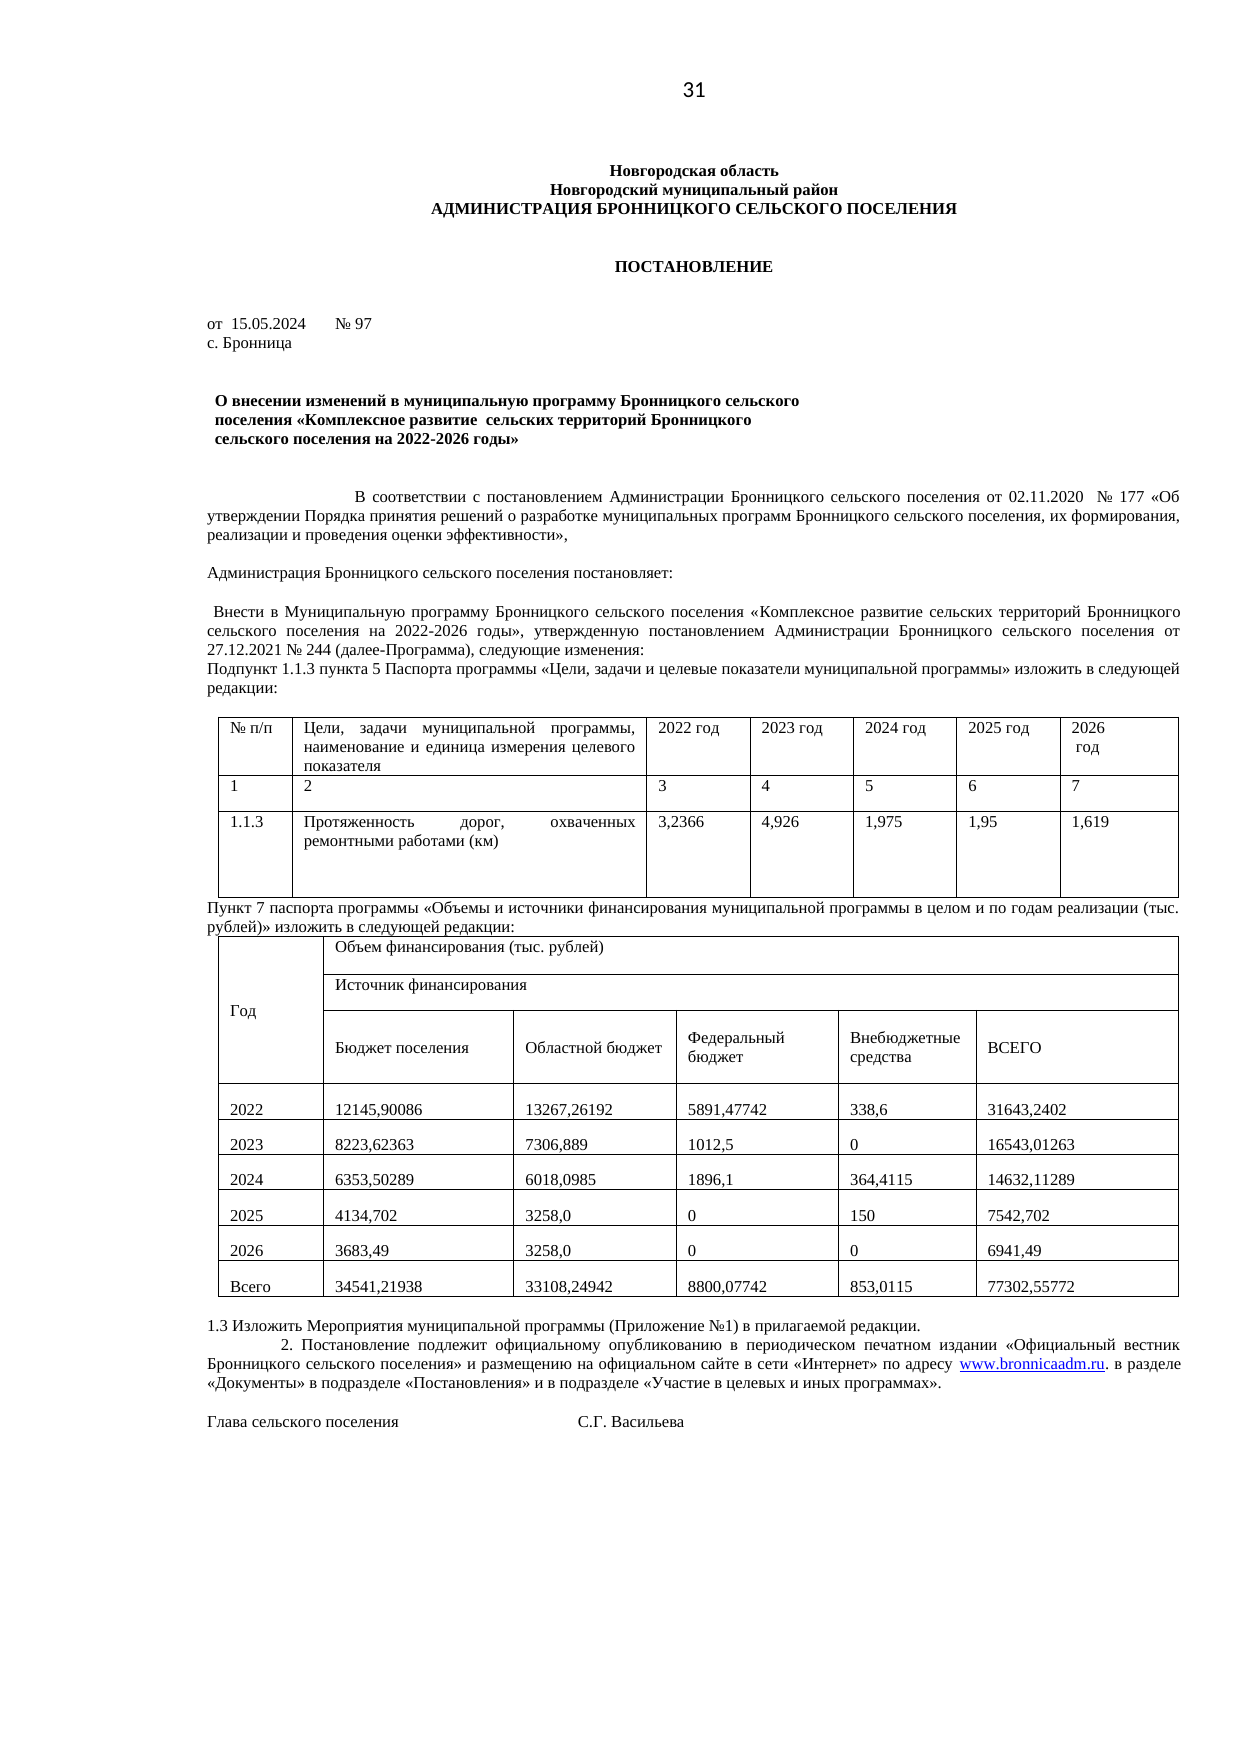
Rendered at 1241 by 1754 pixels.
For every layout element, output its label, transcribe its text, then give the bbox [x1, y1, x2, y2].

text Подпункт 1.1.3 пункта 5 Паспорта программы «Цели, задачи и целевые показатели муниципальной программы» изложить в следующей редакции: [207, 659, 1181, 697]
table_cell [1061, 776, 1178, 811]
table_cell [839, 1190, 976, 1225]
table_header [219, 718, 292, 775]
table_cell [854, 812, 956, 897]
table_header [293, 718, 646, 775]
text от 15.05.2024 № 97 [207, 314, 1181, 333]
text Пункт 7 паспорта программы «Объемы и источники финансирования муниципальной программы в целом и по годам реализации (тыс. рублей)» изложить в следующей редакции: [207, 898, 1181, 936]
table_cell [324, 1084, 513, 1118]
text Глава сельского поселения С.Г. Васильева [207, 1412, 1181, 1431]
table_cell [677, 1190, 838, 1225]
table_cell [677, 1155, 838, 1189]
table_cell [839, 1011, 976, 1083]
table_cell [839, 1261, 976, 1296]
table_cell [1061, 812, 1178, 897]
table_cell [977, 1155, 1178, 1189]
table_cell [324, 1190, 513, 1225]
text Новгородская область [207, 161, 1181, 180]
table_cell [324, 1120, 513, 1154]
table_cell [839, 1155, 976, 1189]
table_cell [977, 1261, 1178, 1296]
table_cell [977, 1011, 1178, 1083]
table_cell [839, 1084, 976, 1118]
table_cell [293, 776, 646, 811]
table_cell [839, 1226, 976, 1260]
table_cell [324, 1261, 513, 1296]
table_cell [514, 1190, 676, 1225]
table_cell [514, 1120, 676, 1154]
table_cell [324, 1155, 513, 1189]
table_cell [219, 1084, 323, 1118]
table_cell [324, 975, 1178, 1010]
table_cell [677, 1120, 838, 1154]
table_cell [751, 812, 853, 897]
text Новгородский муниципальный район [207, 180, 1181, 199]
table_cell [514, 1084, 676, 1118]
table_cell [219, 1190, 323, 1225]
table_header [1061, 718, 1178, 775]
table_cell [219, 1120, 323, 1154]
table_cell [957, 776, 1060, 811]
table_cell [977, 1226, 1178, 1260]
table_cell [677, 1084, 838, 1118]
text Внести в Муниципальную программу Бронницкого сельского поселения «Комплексное развитие сельских территорий Бронницкого сельского поселения на 2022-2026 годы», утвержденную постановлением Администрации Бронницкого сельского поселения от 27.12.2021 № 244 (далее-Программа), следующие изменения: [207, 602, 1181, 659]
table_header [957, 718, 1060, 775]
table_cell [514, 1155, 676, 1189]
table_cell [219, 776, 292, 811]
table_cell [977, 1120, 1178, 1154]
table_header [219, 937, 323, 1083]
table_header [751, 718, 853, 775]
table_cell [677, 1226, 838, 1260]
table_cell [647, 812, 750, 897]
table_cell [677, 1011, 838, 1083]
text АДМИНИСТРАЦИЯ БРОННИЦКОГО СЕЛЬСКОГО ПОСЕЛЕНИЯ [207, 199, 1181, 218]
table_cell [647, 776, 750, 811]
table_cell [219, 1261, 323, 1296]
text ПОСТАНОВЛЕНИЕ [207, 257, 1181, 276]
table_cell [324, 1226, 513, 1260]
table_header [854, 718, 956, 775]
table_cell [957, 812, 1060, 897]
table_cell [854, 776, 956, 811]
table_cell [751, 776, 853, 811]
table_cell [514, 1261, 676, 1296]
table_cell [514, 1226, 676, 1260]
text В соответствии с постановлением Администрации Бронницкого сельского поселения от 02.11.2020 № 177 «Об утверждении Порядка принятия решений о разработке муниципальных программ Бронницкого сельского поселения, их формирования, реализации и проведения оценки эффективности», [207, 487, 1181, 544]
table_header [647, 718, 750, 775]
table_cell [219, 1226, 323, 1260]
text 2. Постановление подлежит официальному опубликованию в периодическом печатном издании «Официальный вестник Бронницкого сельского поселения» и размещению на официальном сайте в сети «Интернет» по адресу www.bronnicаadm.ru. в разделе «Документы» в подразделе «Постановления» и в подразделе «Участие в целевых и иных программах». [207, 1335, 1181, 1392]
text с. Бронница [207, 333, 1181, 352]
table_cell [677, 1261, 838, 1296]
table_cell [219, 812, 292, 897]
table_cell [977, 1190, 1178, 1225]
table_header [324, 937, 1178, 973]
text Администрация Бронницкого сельского поселения постановляет: [207, 563, 1181, 582]
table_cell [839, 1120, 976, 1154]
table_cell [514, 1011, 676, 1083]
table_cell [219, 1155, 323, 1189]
text 1.3 Изложить Мероприятия муниципальной программы (Приложение №1) в прилагаемой редакции. [207, 1316, 1181, 1335]
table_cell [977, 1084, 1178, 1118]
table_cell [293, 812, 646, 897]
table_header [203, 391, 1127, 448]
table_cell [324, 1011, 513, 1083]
